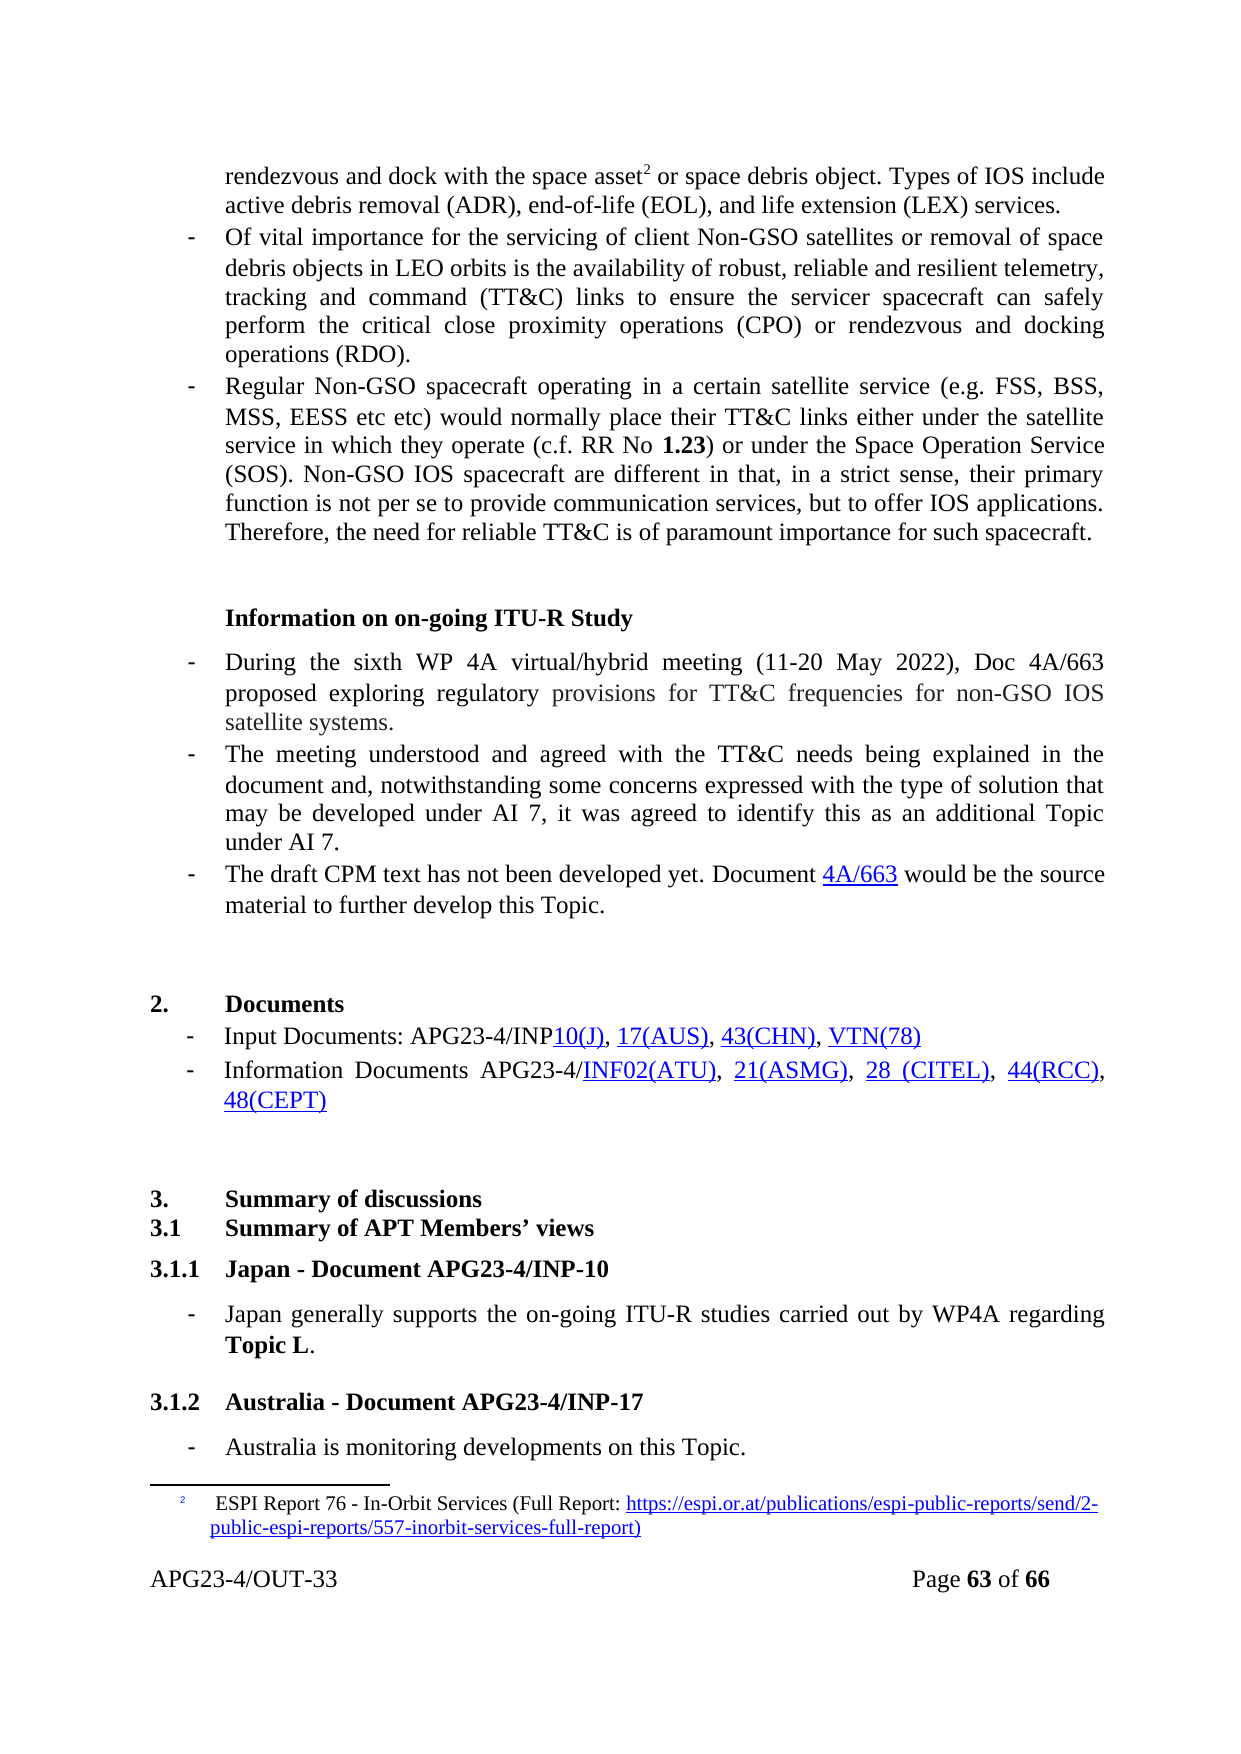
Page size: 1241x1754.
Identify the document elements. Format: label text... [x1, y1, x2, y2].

list Australia is monitoring developments on this Topic. [187, 1428, 1105, 1462]
text 3.1.1 Japan - Document APG23-4/INP-10 [150, 1254, 1105, 1283]
text 3.1 Summary of APT Members’ views [150, 1213, 1105, 1242]
list Input Documents: APG23-4/INP10(J), 17(AUS), 43(CHN), VTN(78) [186, 1017, 1105, 1052]
text 3.1.2 Australia - Document APG23-4/INP-17 [150, 1387, 1105, 1416]
list During the sixth WP 4A virtual/hybrid meeting (11-20 May 2022), Doc 4A/663 proposed exploring regulatory provisions for TT&C frequencies for non-GSO IOS satellite systems. [187, 644, 1105, 736]
list Japan generally supports the on-going ITU-R studies carried out by WP4A regarding Topic L. [187, 1296, 1105, 1358]
list Of vital importance for the servicing of client Non-GSO satellites or removal of space debris objects in LEO orbits is the availability of robust, reliable and resilient telemetry, tracking and command (TT&C) links to ensure the servicer spacecraft can safely perform the critical close proximity operations (CPO) or rendezvous and docking operations (RDO). [187, 219, 1105, 368]
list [187, 161, 1105, 219]
text Information on on-going ITU-R Study [225, 603, 1105, 632]
list Information Documents APG23-4/INF02(ATU), 21(ASMG), 28 (CITEL), 44(RCC), 48(CEPT) [186, 1052, 1105, 1114]
list Regular Non-GSO spacecraft operating in a certain satellite service (e.g. FSS, BSS, MSS, EESS etc etc) would normally place their TT&C links either under the satellite service in which they operate (c.f. RR No 1.23) or under the Space Operation Service (SOS). Non-GSO IOS spacecraft are different in that, in a strict sense, their primary function is not per se to provide communication services, but to offer IOS applications. Therefore, the need for reliable TT&C is of paramount importance for such spacecraft. [187, 368, 1105, 546]
text 3. Summary of discussions [150, 1184, 1105, 1213]
text 2. Documents [150, 989, 1105, 1017]
list The draft CPM text has not been developed yet. Document 4A/663 would be the source material to further develop this Topic. [187, 856, 1105, 919]
list The meeting understood and agreed with the TT&C needs being explained in the document and, notwithstanding some concerns expressed with the type of solution that may be developed under AI 7, it was agreed to identify this as an additional Topic under AI 7. [187, 736, 1105, 856]
